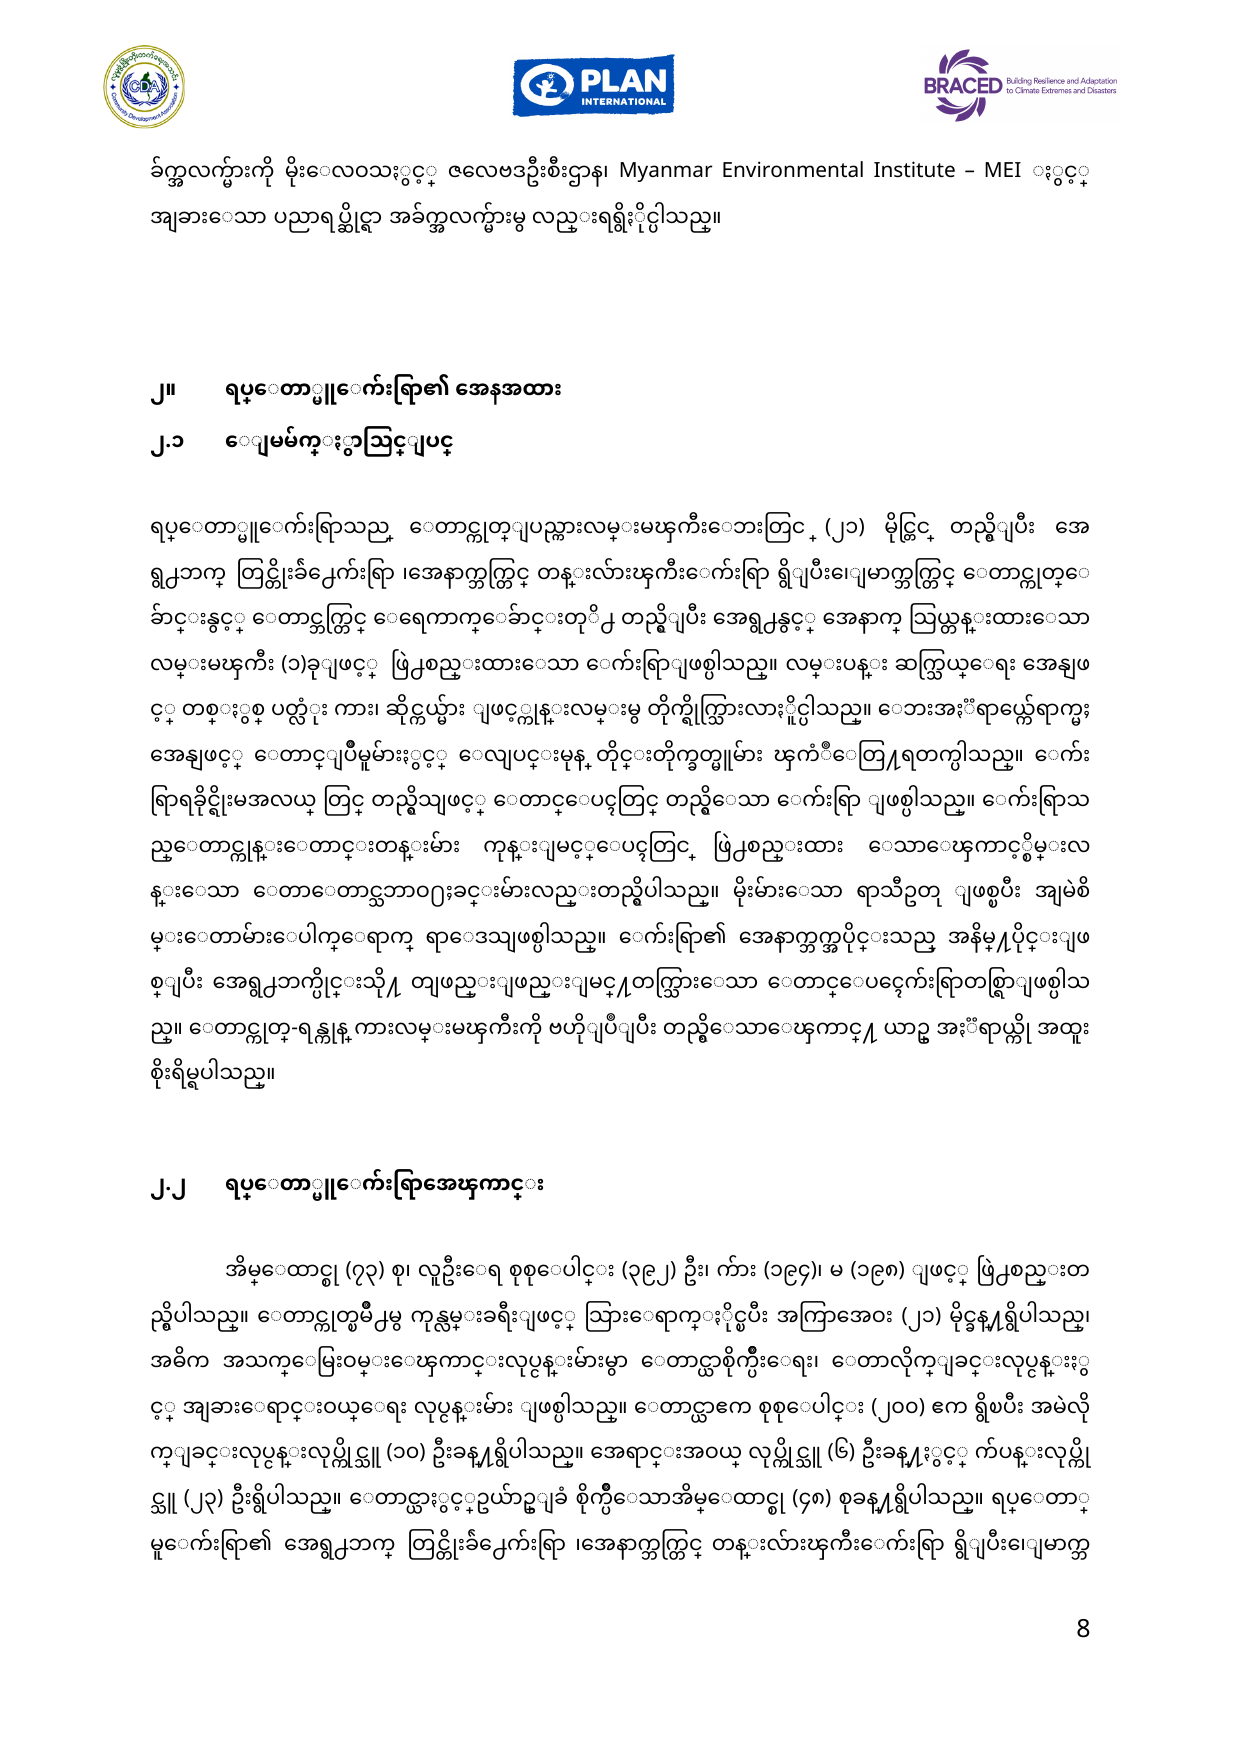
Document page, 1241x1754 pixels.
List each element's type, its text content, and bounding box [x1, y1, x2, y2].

picture [103, 45, 185, 129]
text ၂.၂ ရပ္ေတာ္မူေက်းရြာအေၾကာင္း [150, 1163, 1090, 1208]
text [150, 150, 1090, 241]
picture [509, 52, 678, 120]
text ၂။ ရပ္ေတာ္မူေက်းရြာ၏ အေနအထား [150, 367, 1090, 413]
text ရပ္ေတာ္မူေက်းရြာသည္ ေတာင္ကုတ္ျပည္ကားလမ္းမၾကီးေဘးတြင္ (၂၁) မိုင္တြင္ တည္ရွိျပီး အေရွ႕ဘက္ တြင္တိုးခ်ဲ႕ေက်းရြာ ၊အေနာက္ဘက္တြင္ တန္းလ်ားၾကီးေက်းရြာ ရွိျပီး၊ေျမာက္ဘက္တြင္ ေတာင္ကုတ္ေခ်ာင္းနွင့္ ေတာင္ဘက္တြင္ ေရေကာက္ေခ်ာင္းတုိ႕ တည္ရွိျပီး အေရွ႕နွင့္ အေနာက္ သြယ္တန္းထားေသာ လမ္းမၾကီး (၁)ခုျဖင့္ ဖြဲ႕စည္းထားေသာ ေက်းရြာျဖစ္ပါသည္။ လမ္းပန္း ဆက္သြယ္ေရး အေနျဖင့္ တစ္ႏွစ္ ပတ္လံုး ကား၊ ဆိုင္ကယ္မ်ား ျဖင့္ကုန္းလမ္းမွ တိုက္ရိုက္သြားလာႏိူင္ပါသည္။ ေဘးအႏၱရာယ္က်ေရာက္မႈအေနျဖင့္ ေတာင္ျပိဳမူမ်ားႏွင့္ ေလျပင္းမုန္ တိုင္းတိုက္ခတ္မူမ်ား ၾကံဳေတြ႔ရတက္ပါသည္။ ေက်းရြာရခိုင္ရိုးမအလယ္ တြင္ တည္ရွိသျဖင့္ ေတာင္ေပၚတြင္ တည္ရွိေသာ ေက်းရြာ ျဖစ္ပါသည္။ ေက်းရြာသည္ေတာင္ကုန္းေတာင္းတန္းမ်ား ကုန္းျမင့္ေပၚတြင္ ဖြဲ႕စည္းထား ေသာေၾကာင့္စိမ္းလန္းေသာ ေတာေတာင္သဘာဝ႐ႈခင္းမ်ားလည္းတည္ရွိပါသည္။ မိုးမ်ားေသာ ရာသီဥတု ျဖစ္ၿပီး အျမဲစိမ္းေတာမ်ားေပါက္ေရာက္ ရာေဒသျဖစ္ပါသည္။ ေက်းရြာ၏ အေနာက္ဘက္အပိုင္းသည္ အနိမ္႔ပိုင္းျဖစ္ျပီး အေရွ႕ဘက္ပိုင္းသို႔ တျဖည္းျဖည္းျမင္႔တက္သြားေသာ ေတာင္ေပၚေက်းရြာတစ္ရြာျဖစ္ပါသည္။ ေတာင္ကုတ္-ရန္ကုန္ ကားလမ္းမၾကီးကို ဗဟိုျပဳျပီး တည္ရွိေသာေၾကာင္႔ ယာဥ္ အႏၱရာယ္ကို အထူးစိုးရိမ္ရပါသည္။ [150, 506, 1090, 1098]
text ၂.၁ ေျမမ်က္ႏွာသြင္ျပင္ [150, 419, 1090, 465]
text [150, 1249, 1090, 1568]
picture [920, 45, 1122, 125]
